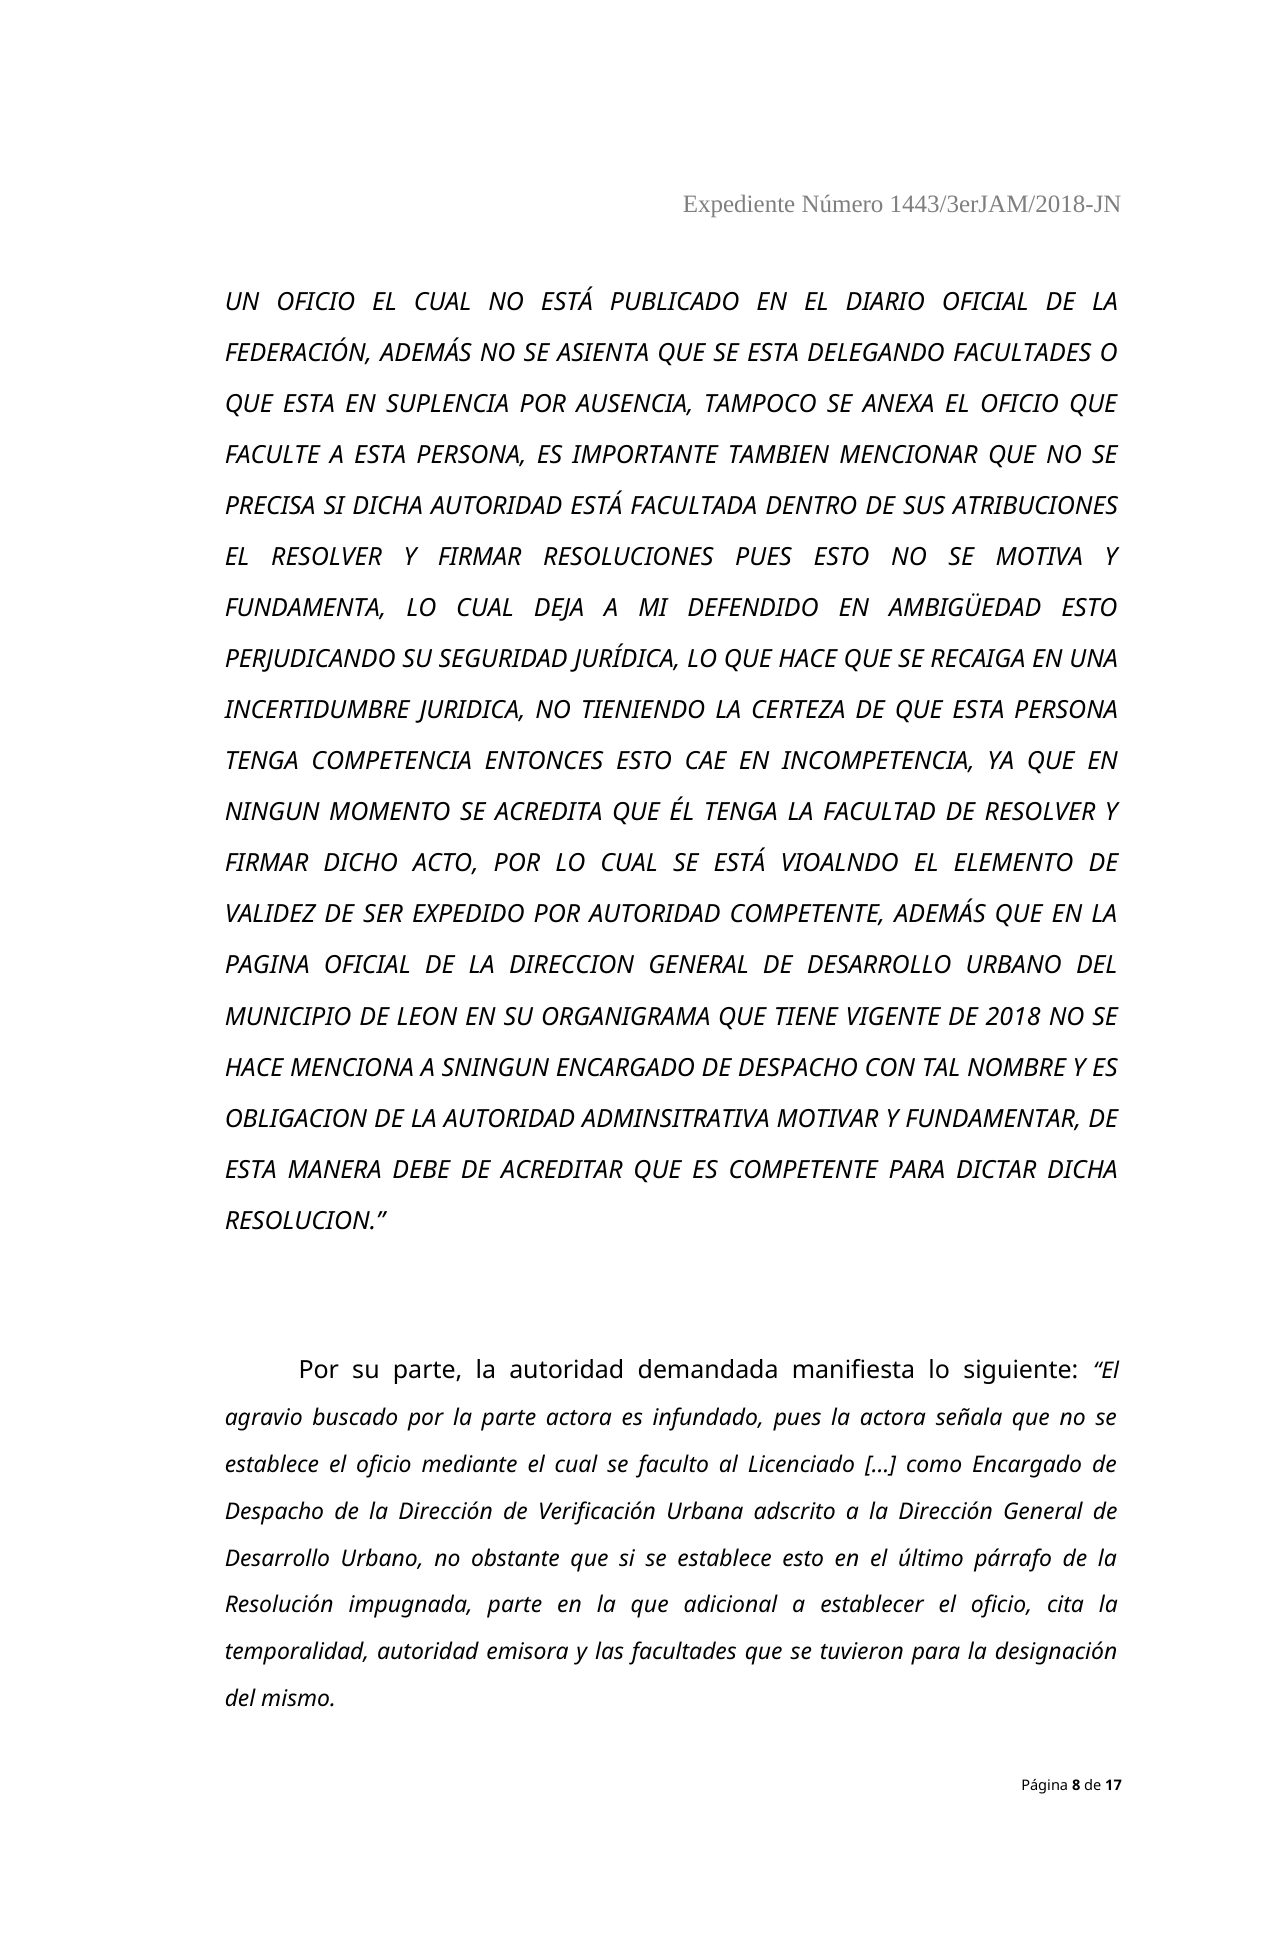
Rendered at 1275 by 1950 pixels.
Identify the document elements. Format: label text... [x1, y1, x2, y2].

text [224, 283, 1121, 1236]
text Por su parte, la autoridad demandada manifiesta lo siguiente: “El agravio buscado por la parte actora es infundado, pues la actora señala que no se establece el oficio mediante el cual se faculto al Licenciado […] como Encargado de Despacho de la Dirección de Verificación Urbana adscrito a la Dirección General de Desarrollo Urbano, no obstante que si se establece esto en el último párrafo de la Resolución impugnada, parte en la que adicional a establecer el oficio, cita la temporalidad, autoridad emisora y las facultades que se tuvieron para la designación del mismo. [224, 1351, 1121, 1713]
